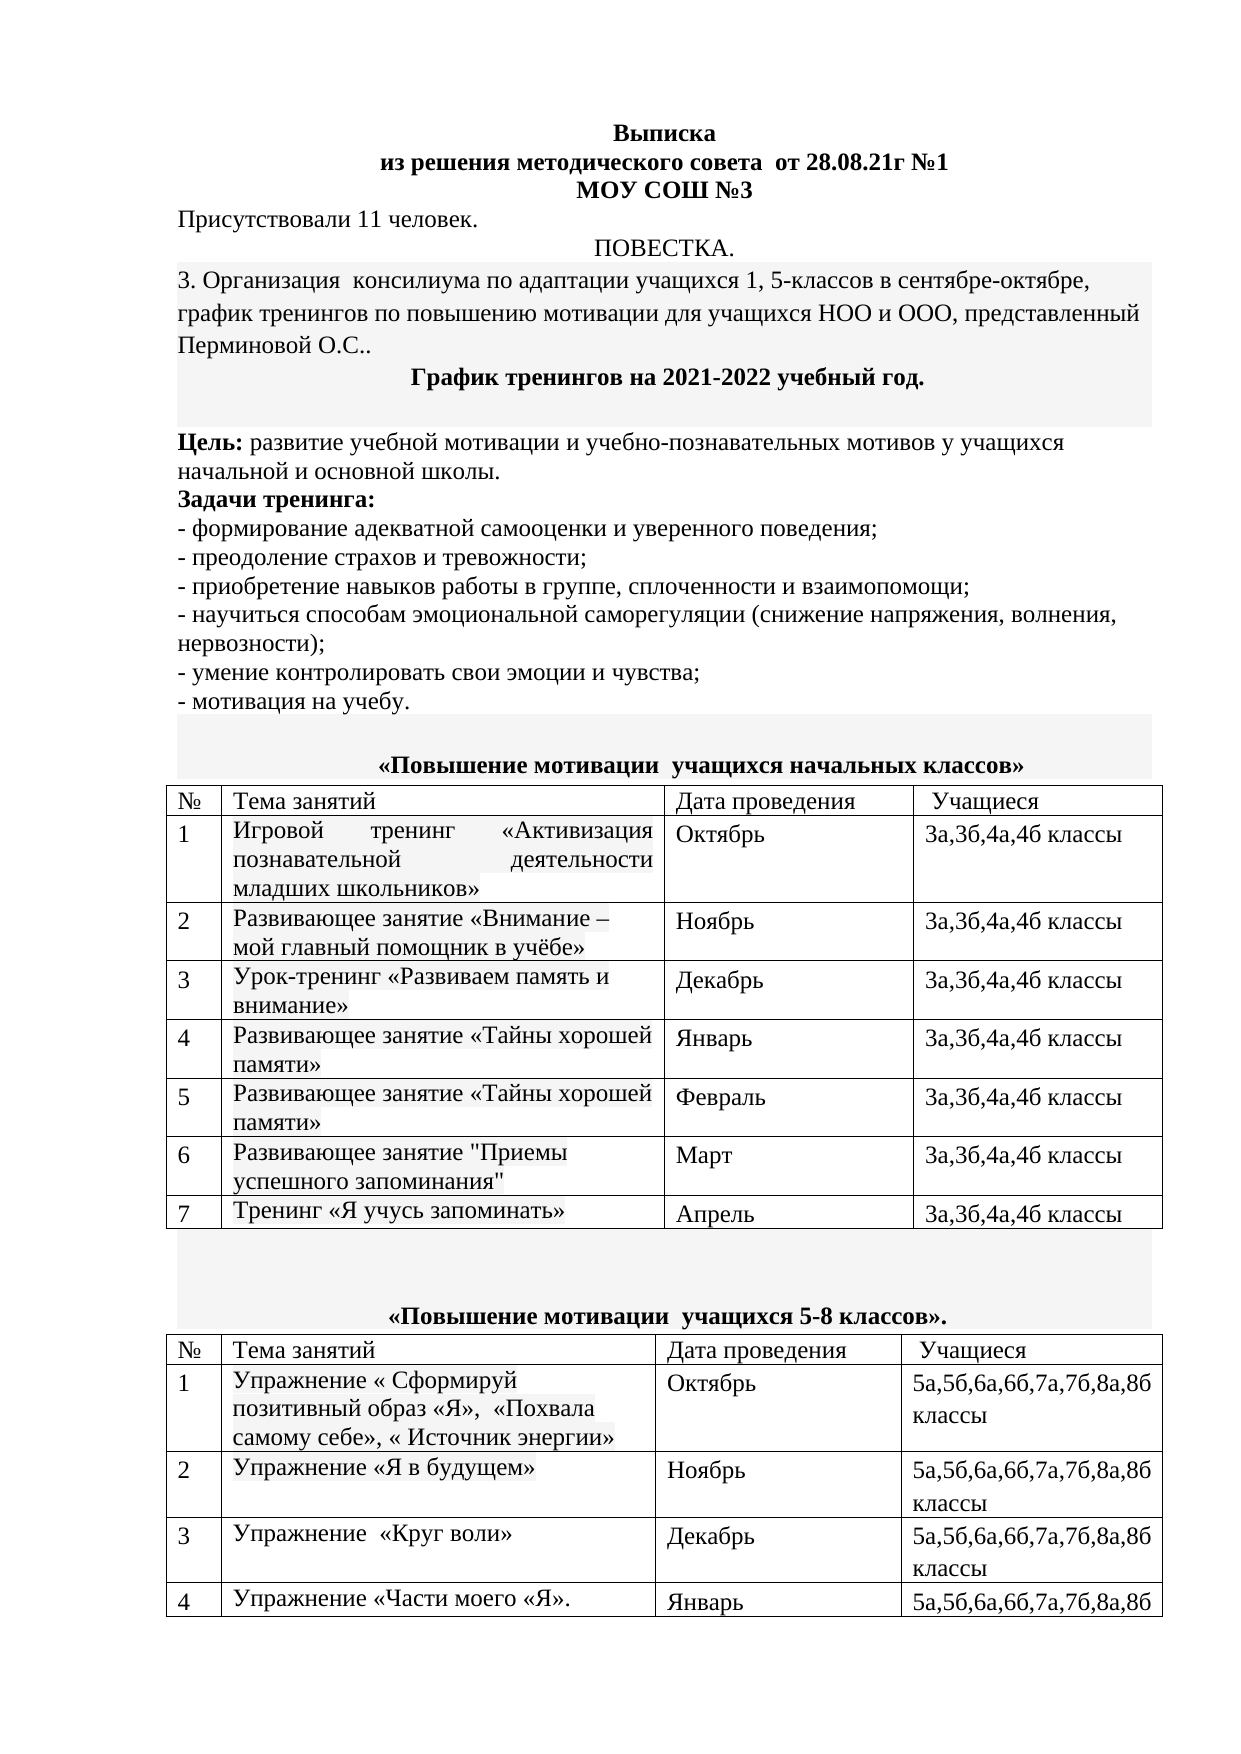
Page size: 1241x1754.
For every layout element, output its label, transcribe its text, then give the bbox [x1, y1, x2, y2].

table_header Учащиеся [902, 1335, 1162, 1364]
text - приобретение навыков работы в группе, сплоченности и взаимопомощи; [177, 571, 1152, 599]
text Задачи тренинга: [177, 484, 1152, 513]
table_cell Урок-тренинг «Развиваем память и внимание» [349, 961, 664, 1019]
text Цель: развитие учебной мотивации и учебно-познавательных мотивов у учащихся начальной и основной школы. [177, 427, 1152, 484]
table_cell Упражнение «Круг воли» [222, 1518, 655, 1582]
table_cell Развивающее занятие «Тайны хорошей памяти» [321, 1020, 664, 1077]
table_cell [902, 1583, 1162, 1616]
table_cell Упражнение « Сформируй позитивный образ «Я», «Похвала самому себе», « Источник энергии» [222, 1365, 655, 1451]
text «Повышение мотивации учащихся 5-8 классов». [177, 1301, 1152, 1329]
table_cell Январь [656, 1583, 901, 1616]
text Выписка [177, 118, 1152, 147]
text «Повышение мотивации учащихся начальных классов» [177, 750, 1152, 779]
table_header Тема занятий [222, 1335, 655, 1364]
table_cell 4 [167, 1583, 221, 1616]
table_cell 5а,5б,6а,6б,7а,7б,8а,8б классы [902, 1365, 1162, 1451]
text - преодоление страхов и тревожности; [177, 542, 1152, 571]
table_cell 3а,3б,4а,4б классы [914, 1079, 1162, 1136]
table_header Дата проведения [656, 1335, 901, 1364]
table_cell Упражнение «Я в будущем» [222, 1452, 655, 1517]
text График тренингов на 2021-2022 учебный год. [177, 359, 1152, 391]
table_cell 3а,3б,4а,4б классы [914, 1196, 1162, 1228]
table_cell Игровой тренинг «Активизация познавательной деятельности младших школьников» [480, 816, 664, 902]
table_cell Февраль [665, 1079, 913, 1136]
text - мотивация на учебу. [177, 686, 1152, 714]
table_cell 7 [167, 1196, 221, 1228]
table_header № [167, 1335, 221, 1364]
table_header № [167, 786, 221, 814]
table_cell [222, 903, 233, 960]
table_cell 2 [167, 903, 221, 960]
table_header Дата проведения [665, 786, 913, 814]
text - умение контролировать свои эмоции и чувства; [177, 657, 1152, 686]
table_cell 4 [167, 1020, 221, 1077]
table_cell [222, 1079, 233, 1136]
table_cell Декабрь [665, 961, 913, 1019]
table_cell 5 [167, 1079, 221, 1136]
table_cell Октябрь [656, 1365, 901, 1451]
table_cell Ноябрь [656, 1452, 901, 1517]
table_cell 3 [167, 961, 221, 1019]
table_cell Октябрь [665, 816, 913, 902]
table_cell Развивающее занятие «Тайны хорошей памяти» [321, 1079, 664, 1136]
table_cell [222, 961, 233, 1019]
table_cell 3а,3б,4а,4б классы [914, 1137, 1162, 1194]
table_cell Развивающее занятие «Внимание – мой главный помощник в учёбе» [585, 903, 664, 960]
table_cell 3а,3б,4а,4б классы [914, 961, 1162, 1019]
text из решения методического совета от 28.08.21г №1 [177, 147, 1152, 176]
text - научиться способам эмоциональной саморегуляции (снижение напряжения, волнения, нервозности); [177, 599, 1152, 657]
table_cell Тренинг «Я учусь запоминать» [222, 1196, 664, 1228]
table_cell 2 [167, 1452, 221, 1517]
table_cell 5а,5б,6а,6б,7а,7б,8а,8б классы [902, 1452, 1162, 1517]
table_cell 1 [167, 1365, 221, 1451]
table_cell 3а,3б,4а,4б классы [914, 816, 1162, 902]
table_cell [222, 1583, 655, 1616]
text Присутствовали 11 человек. [177, 204, 1152, 233]
text ПОВЕСТКА. [177, 233, 1152, 262]
text 3. Организация консилиума по адаптации учащихся 1, 5-классов в сентябре-октябре, график тренингов по повышению мотивации для учащихся НОО и ООО, представленный Перминовой О.С.. [177, 262, 1152, 359]
table_cell Развивающее занятие "Приемы успешного запоминания" [504, 1137, 664, 1194]
table_cell Декабрь [656, 1518, 901, 1582]
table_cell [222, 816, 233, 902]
table_cell 3а,3б,4а,4б классы [914, 1020, 1162, 1077]
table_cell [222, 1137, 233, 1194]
text МОУ СОШ №3 [177, 176, 1152, 204]
text - формирование адекватной самооценки и уверенного поведения; [177, 513, 1152, 542]
table_cell 3а,3б,4а,4б классы [914, 903, 1162, 960]
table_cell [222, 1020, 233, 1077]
table_cell Ноябрь [665, 903, 913, 960]
table_cell 5а,5б,6а,6б,7а,7б,8а,8б классы [902, 1518, 1162, 1582]
table_cell 6 [167, 1137, 221, 1194]
table_cell Март [665, 1137, 913, 1194]
table_header Тема занятий [222, 786, 664, 814]
table_cell Апрель [665, 1196, 913, 1228]
table_cell 1 [167, 816, 221, 902]
table_cell 3 [167, 1518, 221, 1582]
table_cell Январь [665, 1020, 913, 1077]
table_header Учащиеся [914, 786, 1162, 814]
